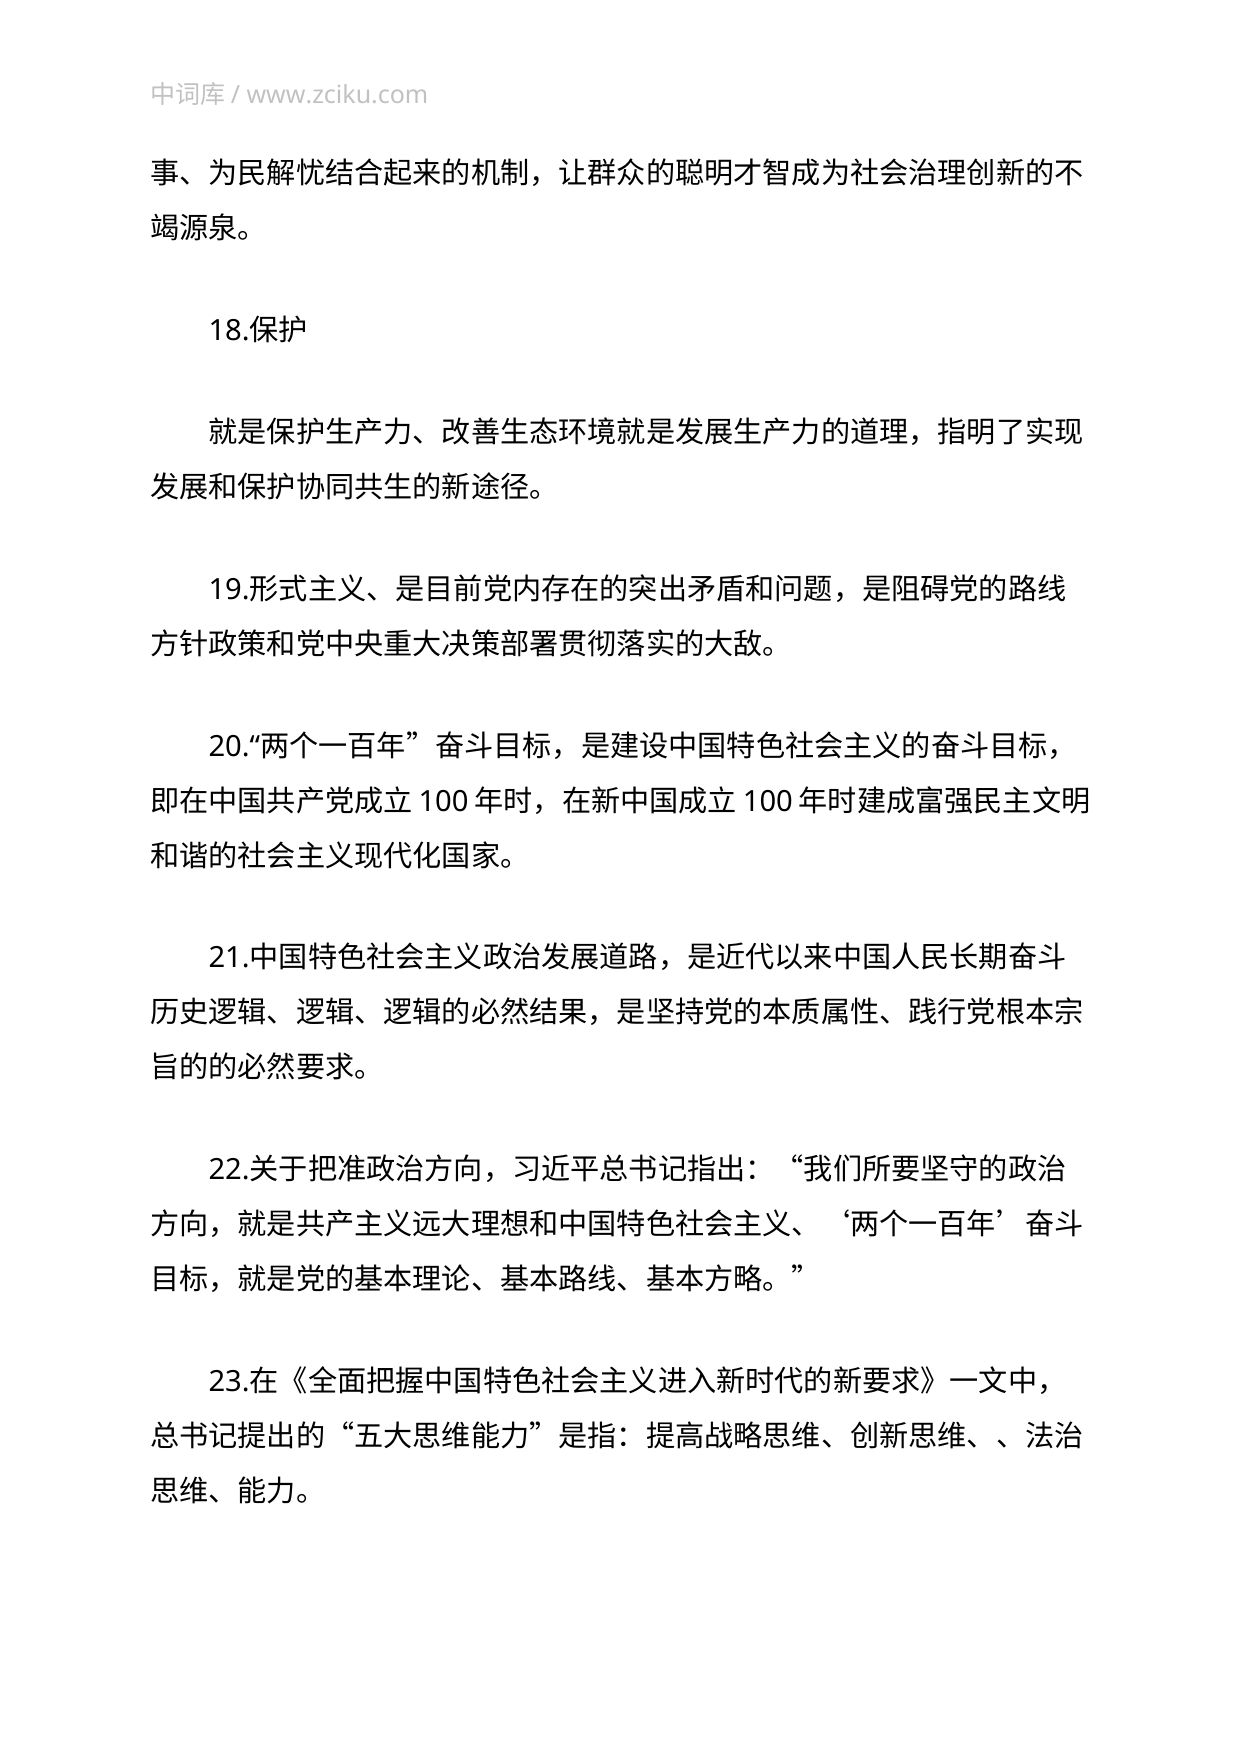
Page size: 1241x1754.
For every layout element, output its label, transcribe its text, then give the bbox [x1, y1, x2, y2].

text 22.关于把准政治方向，习近平总书记指出：“我们所要坚守的政治方向，就是共产主义远大理想和中国特色社会主义、‘两个一百年’奋斗目标，就是党的基本理论、基本路线、基本方略。” [150, 1146, 1090, 1298]
text 就是保护生产力、改善生态环境就是发展生产力的道理，指明了实现发展和保护协同共生的新途径。 [150, 409, 1090, 506]
text 20.“两个一百年”奋斗目标，是建设中国特色社会主义的奋斗目标，即在中国共产党成立100年时，在新中国成立100年时建成富强民主文明和谐的社会主义现代化国家。 [150, 722, 1090, 874]
text 21.中国特色社会主义政治发展道路，是近代以来中国人民长期奋斗历史逻辑、逻辑、逻辑的必然结果，是坚持党的本质属性、践行党根本宗旨的的必然要求。 [150, 934, 1090, 1086]
text 19.形式主义、是目前党内存在的突出矛盾和问题，是阻碍党的路线方针政策和党中央重大决策部署贯彻落实的大敌。 [150, 565, 1090, 663]
text 23.在《全面把握中国特色社会主义进入新时代的新要求》一文中，总书记提出的“五大思维能力”是指：提高战略思维、创新思维、、法治思维、能力。 [150, 1357, 1090, 1509]
text 18.保护 [150, 307, 1090, 349]
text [150, 150, 1090, 247]
